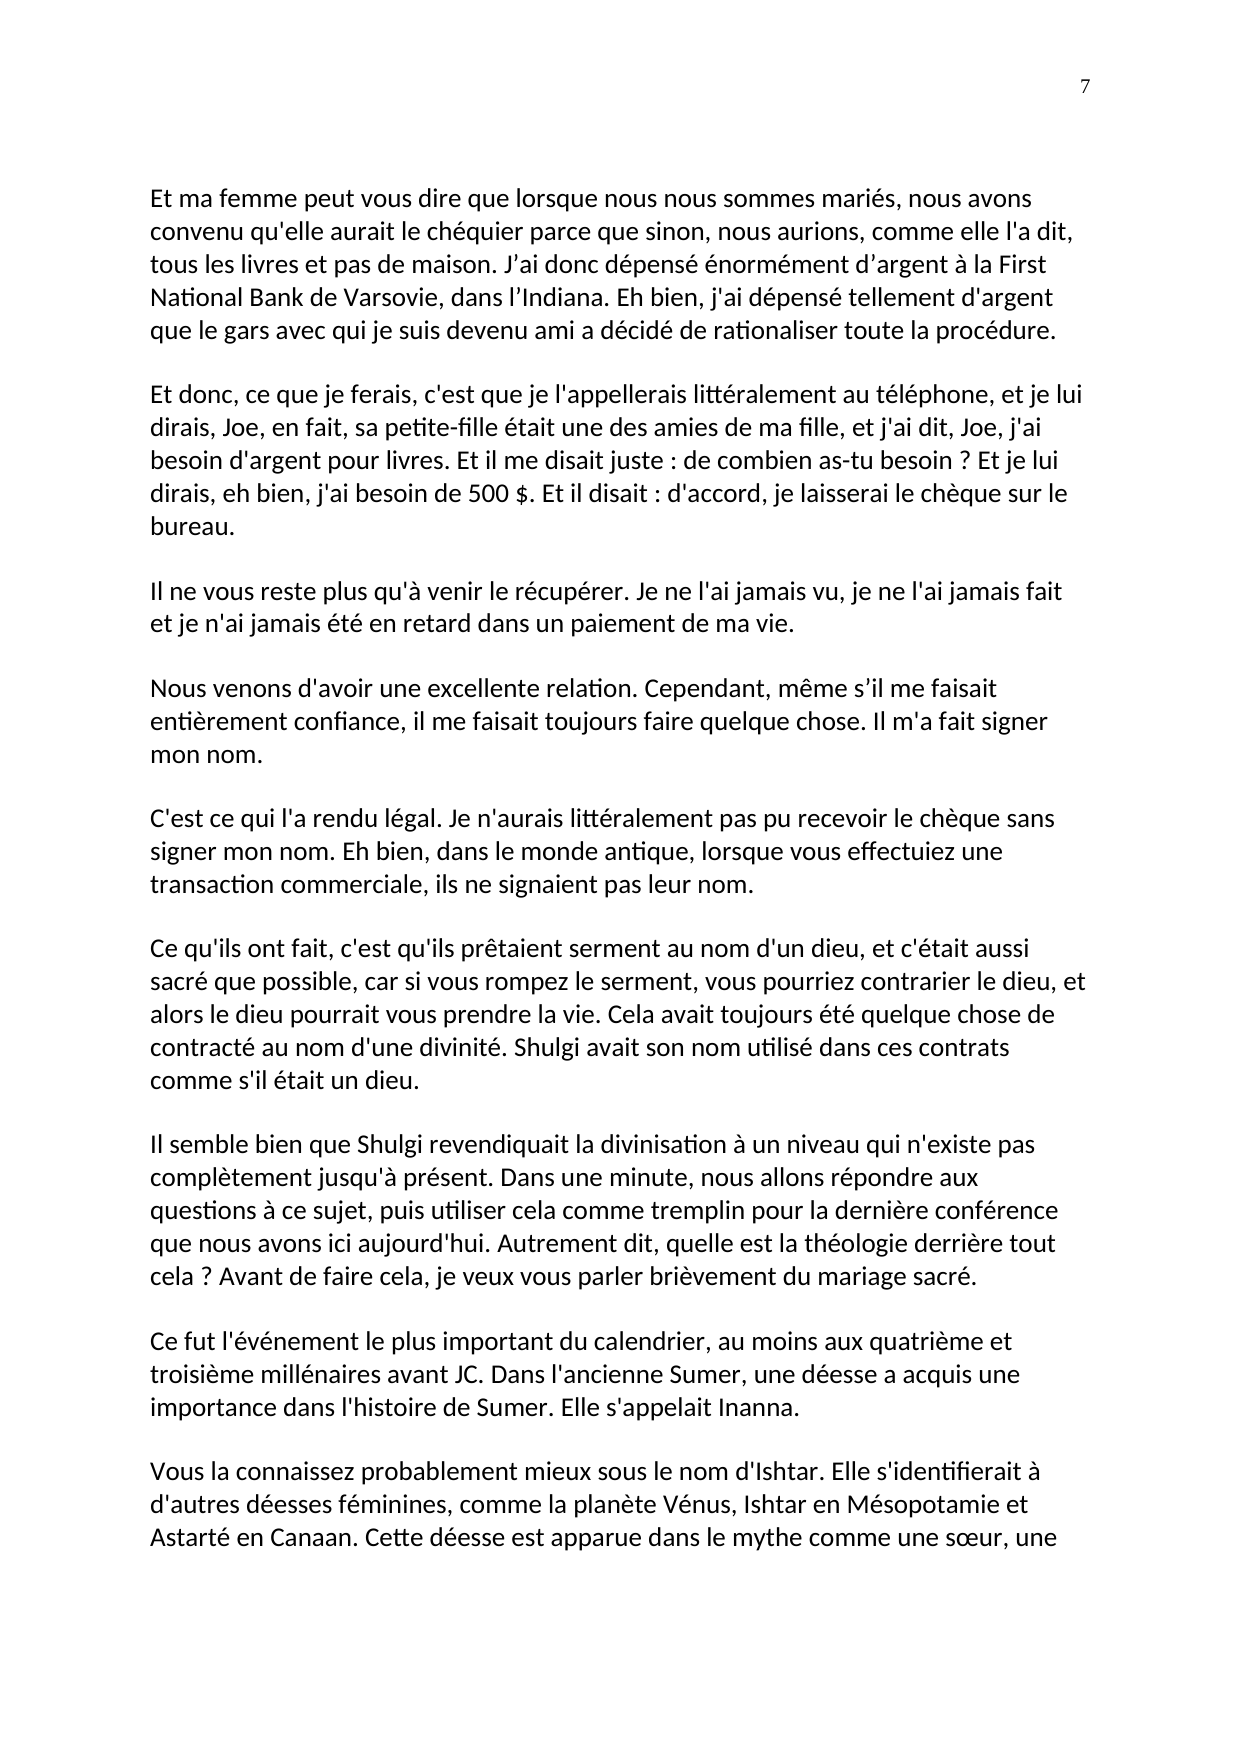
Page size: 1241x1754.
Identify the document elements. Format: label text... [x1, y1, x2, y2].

text Il semble bien que Shulgi revendiquait la divinisation à un niveau qui n'existe pas complètement jusqu'à présent. Dans une minute, nous allons répondre aux questions à ce sujet, puis utiliser cela comme tremplin pour la dernière conférence que nous avons ici aujourd'hui. Autrement dit, quelle est la théologie derrière tout cela ? Avant de faire cela, je veux vous parler brièvement du mariage sacré. [150, 1127, 1090, 1293]
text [150, 1454, 1090, 1553]
text Nous venons d'avoir une excellente relation. Cependant, même s’il me faisait entièrement confiance, il me faisait toujours faire quelque chose. Il m'a fait signer mon nom. [150, 671, 1090, 770]
text Et ma femme peut vous dire que lorsque nous nous sommes mariés, nous avons convenu qu'elle aurait le chéquier parce que sinon, nous aurions, comme elle l'a dit, tous les livres et pas de maison. J’ai donc dépensé énormément d’argent à la First National Bank de Varsovie, dans l’Indiana. Eh bien, j'ai dépensé tellement d'argent que le gars avec qui je suis devenu ami a décidé de rationaliser toute la procédure. [150, 181, 1090, 346]
text Ce qu'ils ont fait, c'est qu'ils prêtaient serment au nom d'un dieu, et c'était aussi sacré que possible, car si vous rompez le serment, vous pourriez contrarier le dieu, et alors le dieu pourrait vous prendre la vie. Cela avait toujours été quelque chose de contracté au nom d'une divinité. Shulgi avait son nom utilisé dans ces contrats comme s'il était un dieu. [150, 931, 1090, 1096]
text Ce fut l'événement le plus important du calendrier, au moins aux quatrième et troisième millénaires avant JC. Dans l'ancienne Sumer, une déesse a acquis une importance dans l'histoire de Sumer. Elle s'appelait Inanna. [150, 1324, 1090, 1423]
text Il ne vous reste plus qu'à venir le récupérer. Je ne l'ai jamais vu, je ne l'ai jamais fait et je n'ai jamais été en retard dans un paiement de ma vie. [150, 574, 1090, 640]
text C'est ce qui l'a rendu légal. Je n'aurais littéralement pas pu recevoir le chèque sans signer mon nom. Eh bien, dans le monde antique, lorsque vous effectuiez une transaction commerciale, ils ne signaient pas leur nom. [150, 801, 1090, 900]
text Et donc, ce que je ferais, c'est que je l'appellerais littéralement au téléphone, et je lui dirais, Joe, en fait, sa petite-fille était une des amies de ma fille, et j'ai dit, Joe, j'ai besoin d'argent pour livres. Et il me disait juste : de combien as-tu besoin ? Et je lui dirais, eh bien, j'ai besoin de 500 $. Et il disait : d'accord, je laisserai le chèque sur le bureau. [150, 377, 1090, 542]
